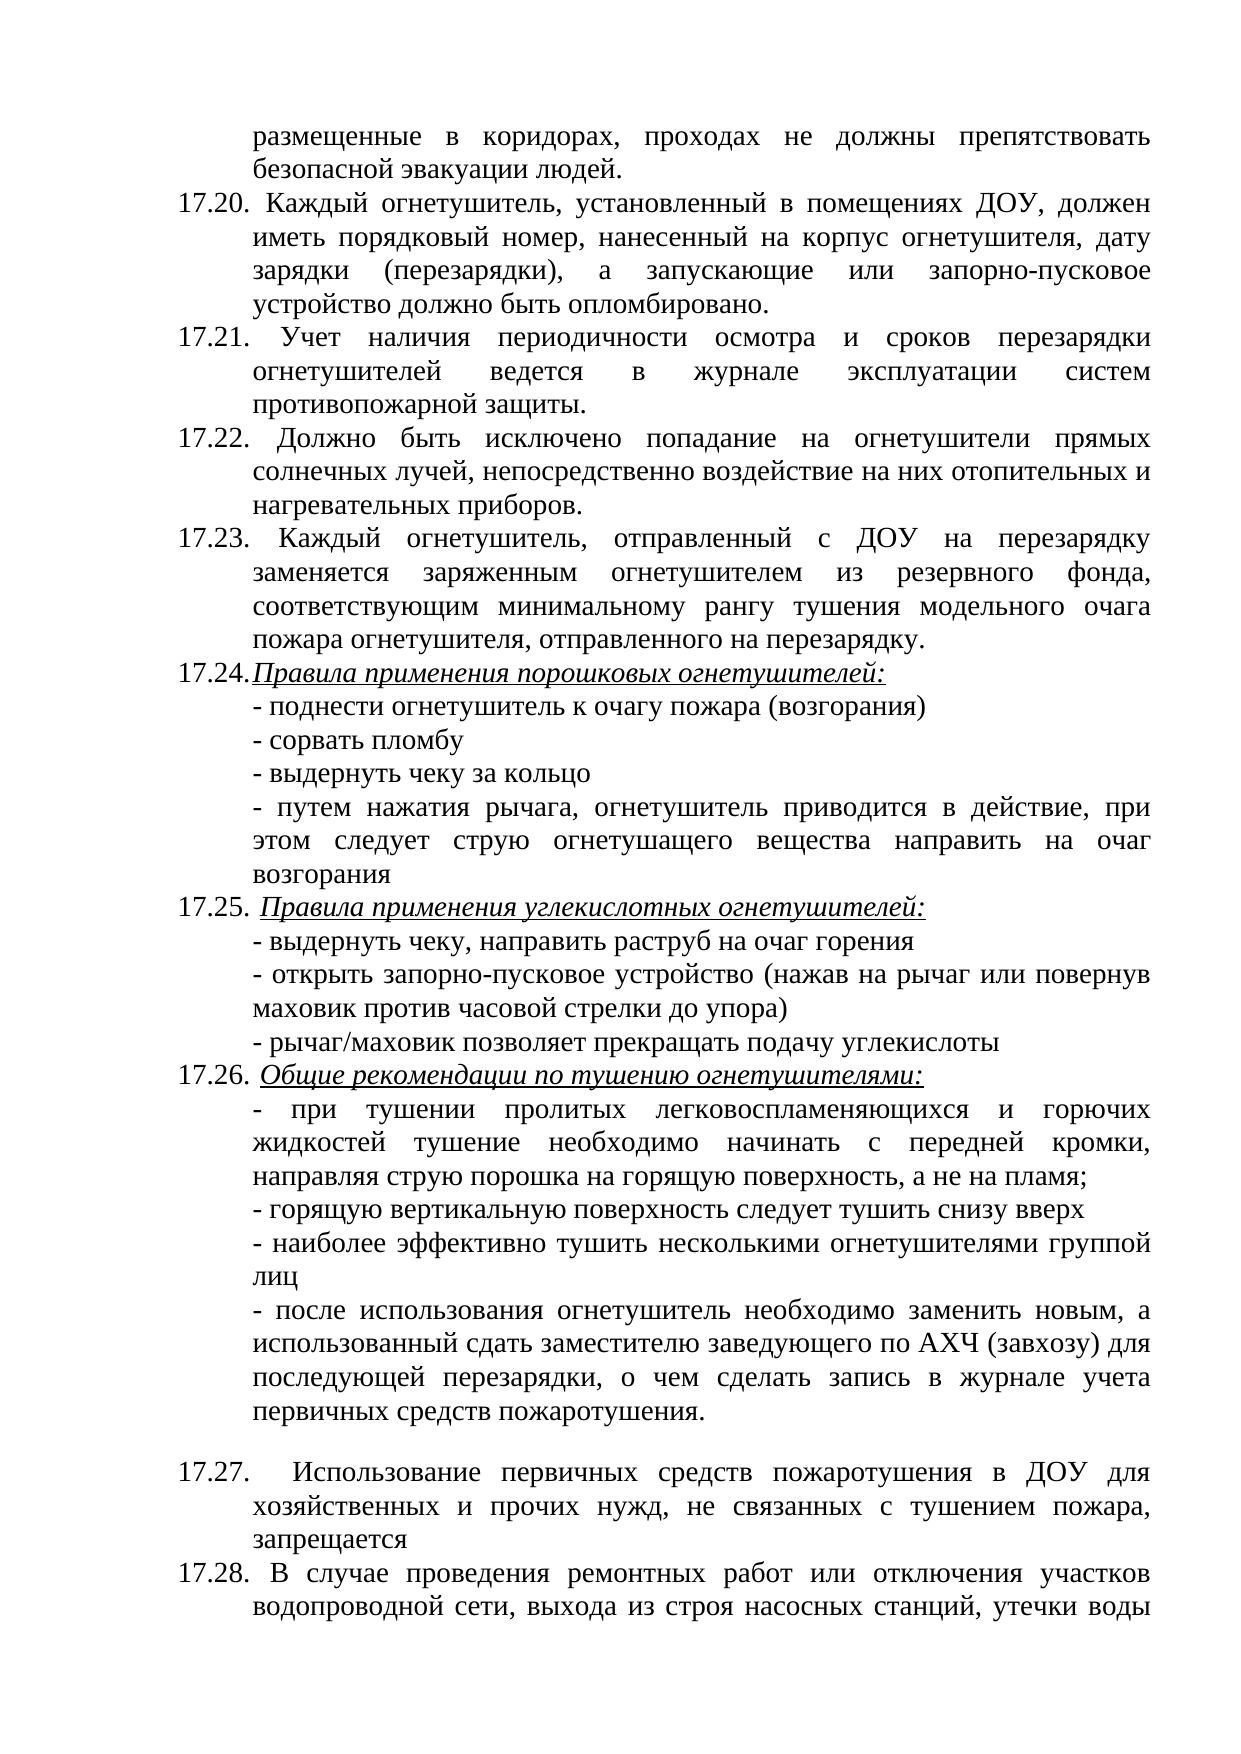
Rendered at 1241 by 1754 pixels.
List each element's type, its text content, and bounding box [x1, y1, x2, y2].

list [177, 118, 1152, 185]
list - поднести огнетушитель к очагу пожара (возгорания) [252, 688, 1152, 722]
list - наиболее эффективно тушить несколькими огнетушителями группой лиц [252, 1225, 1152, 1292]
list Каждый огнетушитель, отправленный с ДОУ на перезарядку заменяется заряженным огнетушителем из резервного фонда, соответствующим минимальному рангу тушения модельного очага пожара огнетушителя, отправленного на перезарядку. [177, 521, 1152, 655]
list Общие рекомендации по тушению огнетушителями: [177, 1057, 1152, 1091]
list - при тушении пролитых легковоспламеняющихся и горючих жидкостей тушение необходимо начинать с передней кромки, направляя струю порошка на горящую поверхность, а не на пламя; [252, 1091, 1152, 1191]
list Правила применения углекислотных огнетушителей: [177, 889, 1152, 923]
list Правила применения порошковых огнетушителей: [177, 655, 1152, 688]
list - рычаг/маховик позволяет прекращать подачу углекислоты [252, 1024, 1152, 1057]
list - открыть запорно-пусковое устройство (нажав на рычаг или повернув маховик против часовой стрелки до упора) [252, 957, 1152, 1024]
list - путем нажатия рычага, огнетушитель приводится в действие, при этом следует струю огнетушащего вещества направить на очаг возгорания [252, 789, 1152, 889]
list Использование первичных средств пожаротушения в ДОУ для хозяйственных и прочих нужд, не связанных с тушением пожара, запрещается [177, 1454, 1152, 1555]
list Должно быть исключено попадание на огнетушители прямых солнечных лучей, непосредственно воздействие на них отопительных и нагревательных приборов. [177, 420, 1152, 521]
list Учет наличия периодичности осмотра и сроков перезарядки огнетушителей ведется в журнале эксплуатации систем противопожарной защиты. [177, 319, 1152, 420]
list - горящую вертикальную поверхность следует тушить снизу вверх [252, 1191, 1152, 1225]
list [177, 1555, 1152, 1622]
list - выдернуть чеку за кольцо [252, 755, 1152, 789]
list - сорвать пломбу [252, 722, 1152, 755]
list - после использования огнетушитель необходимо заменить новым, а использованный сдать заместителю заведующего по АХЧ (завхозу) для последующей перезарядки, о чем сделать запись в журнале учета первичных средств пожаротушения. [252, 1292, 1152, 1426]
list - выдернуть чеку, направить раструб на очаг горения [252, 923, 1152, 957]
list Каждый огнетушитель, установленный в помещениях ДОУ, должен иметь порядковый номер, нанесенный на корпус огнетушителя, дату зарядки (перезарядки), а запускающие или запорно-пусковое устройство должно быть опломбировано. [177, 185, 1152, 319]
